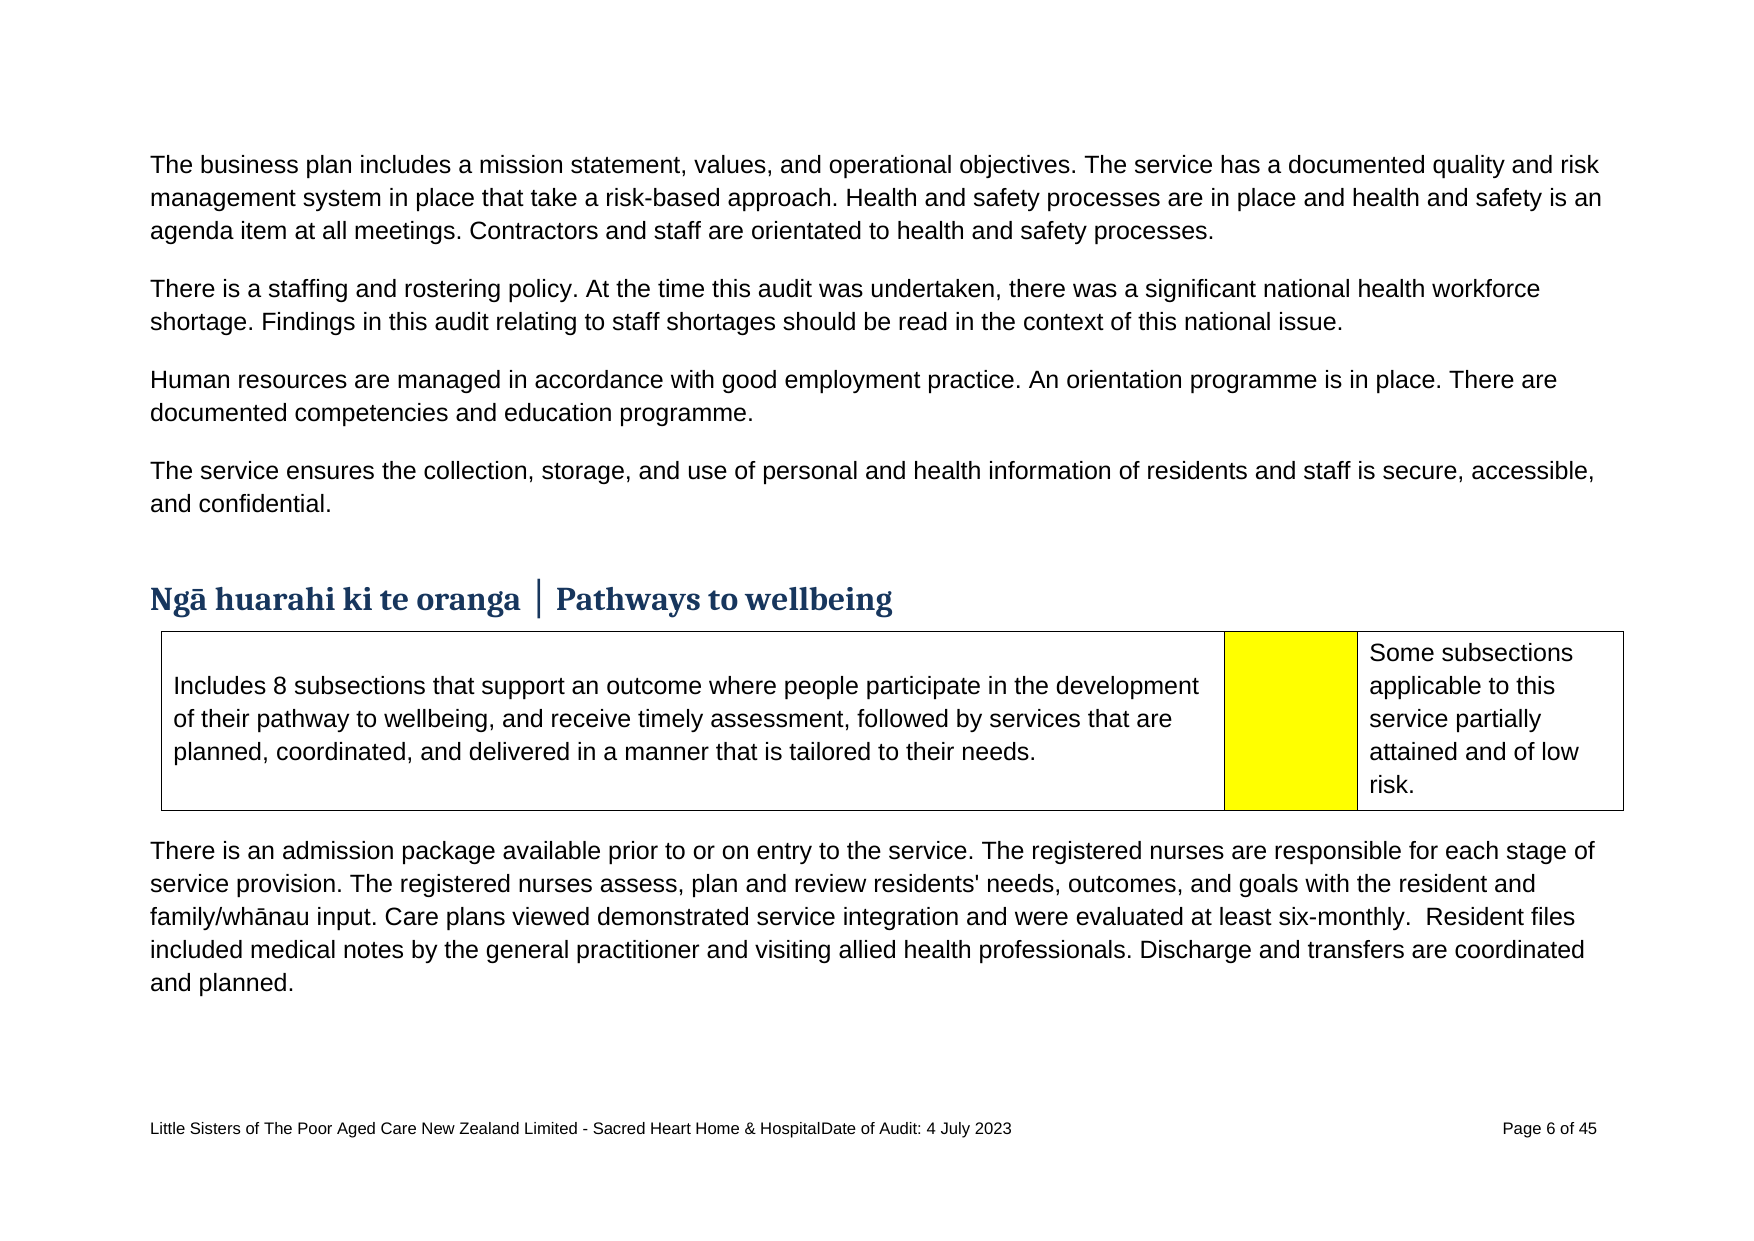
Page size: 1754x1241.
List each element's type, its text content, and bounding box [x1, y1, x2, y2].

subtitle Ngā huarahi ki te oranga │ Pathways to wellbeing [539, 580, 1604, 618]
text The business plan includes a mission statement, values, and operational objectives. The service has a documented quality and risk management system in place that take a risk-based approach. Health and safety processes are in place and health and safety is an agenda item at all meetings. Contractors and staff are orientated to health and safety processes. [150, 150, 1604, 245]
subtitle Ngā huarahi ki te oranga │ Pathways to wellbeing [150, 580, 537, 618]
text Human resources are managed in accordance with good employment practice. An orientation programme is in place. There are documented competencies and education programme. [150, 365, 1604, 427]
text There is a staffing and rostering policy. At the time this audit was undertaken, there was a significant national health workforce shortage. Findings in this audit relating to staff shortages should be read in the context of this national issue. [150, 274, 1604, 336]
table_header Some subsections applicable to this service partially attained and of low risk. [1358, 632, 1623, 810]
text The service ensures the collection, storage, and use of personal and health information of residents and staff is secure, accessible, and confidential. [150, 456, 1604, 518]
text There is an admission package available prior to or on entry to the service. The registered nurses are responsible for each stage of service provision. The registered nurses assess, plan and review residents' needs, outcomes, and goals with the resident and family/whānau input. Care plans viewed demonstrated service integration and were evaluated at least six-monthly. Resident files included medical notes by the general practitioner and visiting allied health professionals. Discharge and transfers are coordinated and planned. [150, 836, 1604, 997]
table_header [1225, 632, 1357, 810]
table_header Includes 8 subsections that support an outcome where people participate in the development of their pathway to wellbeing, and receive timely assessment, followed by services that are planned, coordinated, and delivered in a manner that is tailored to their needs. [162, 632, 1224, 810]
